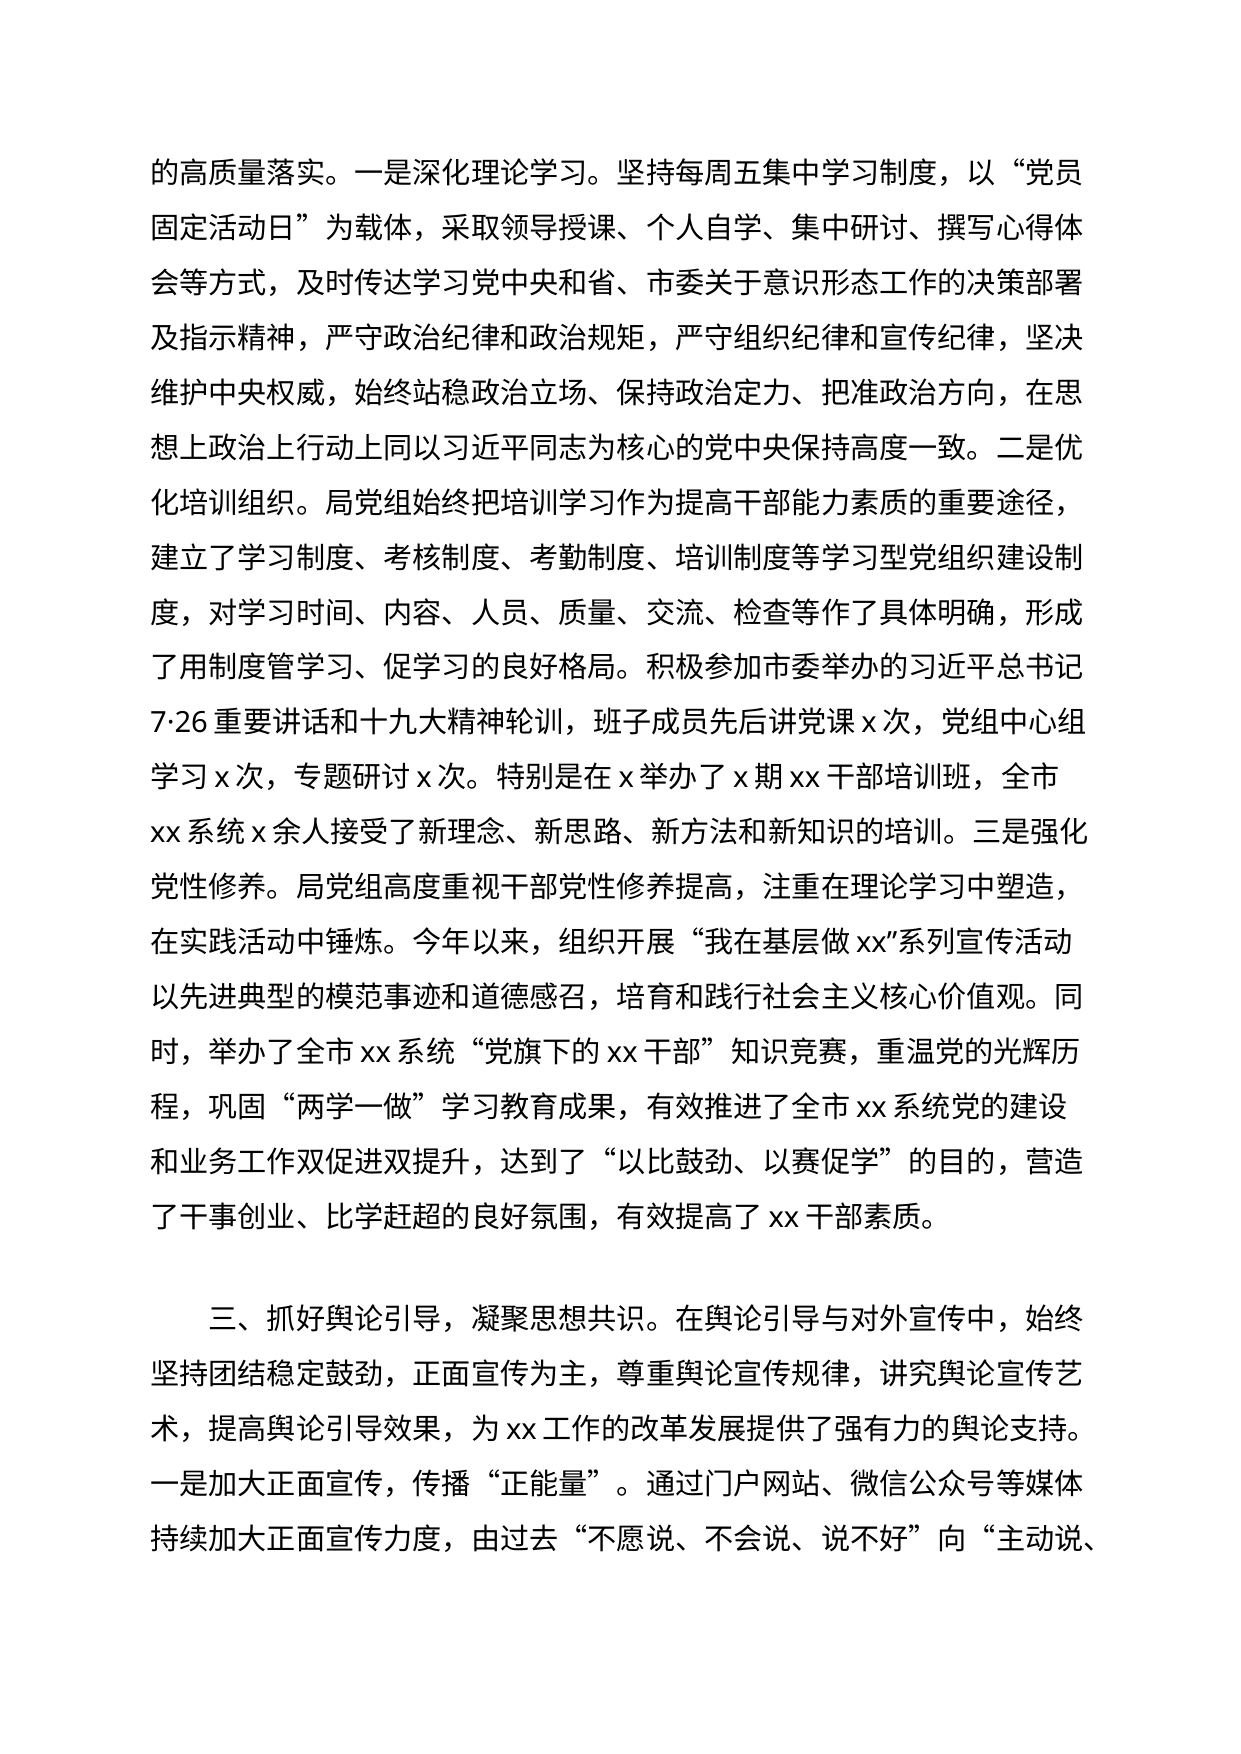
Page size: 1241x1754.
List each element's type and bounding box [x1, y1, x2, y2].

text [150, 150, 1090, 1236]
text [150, 1296, 1090, 1558]
